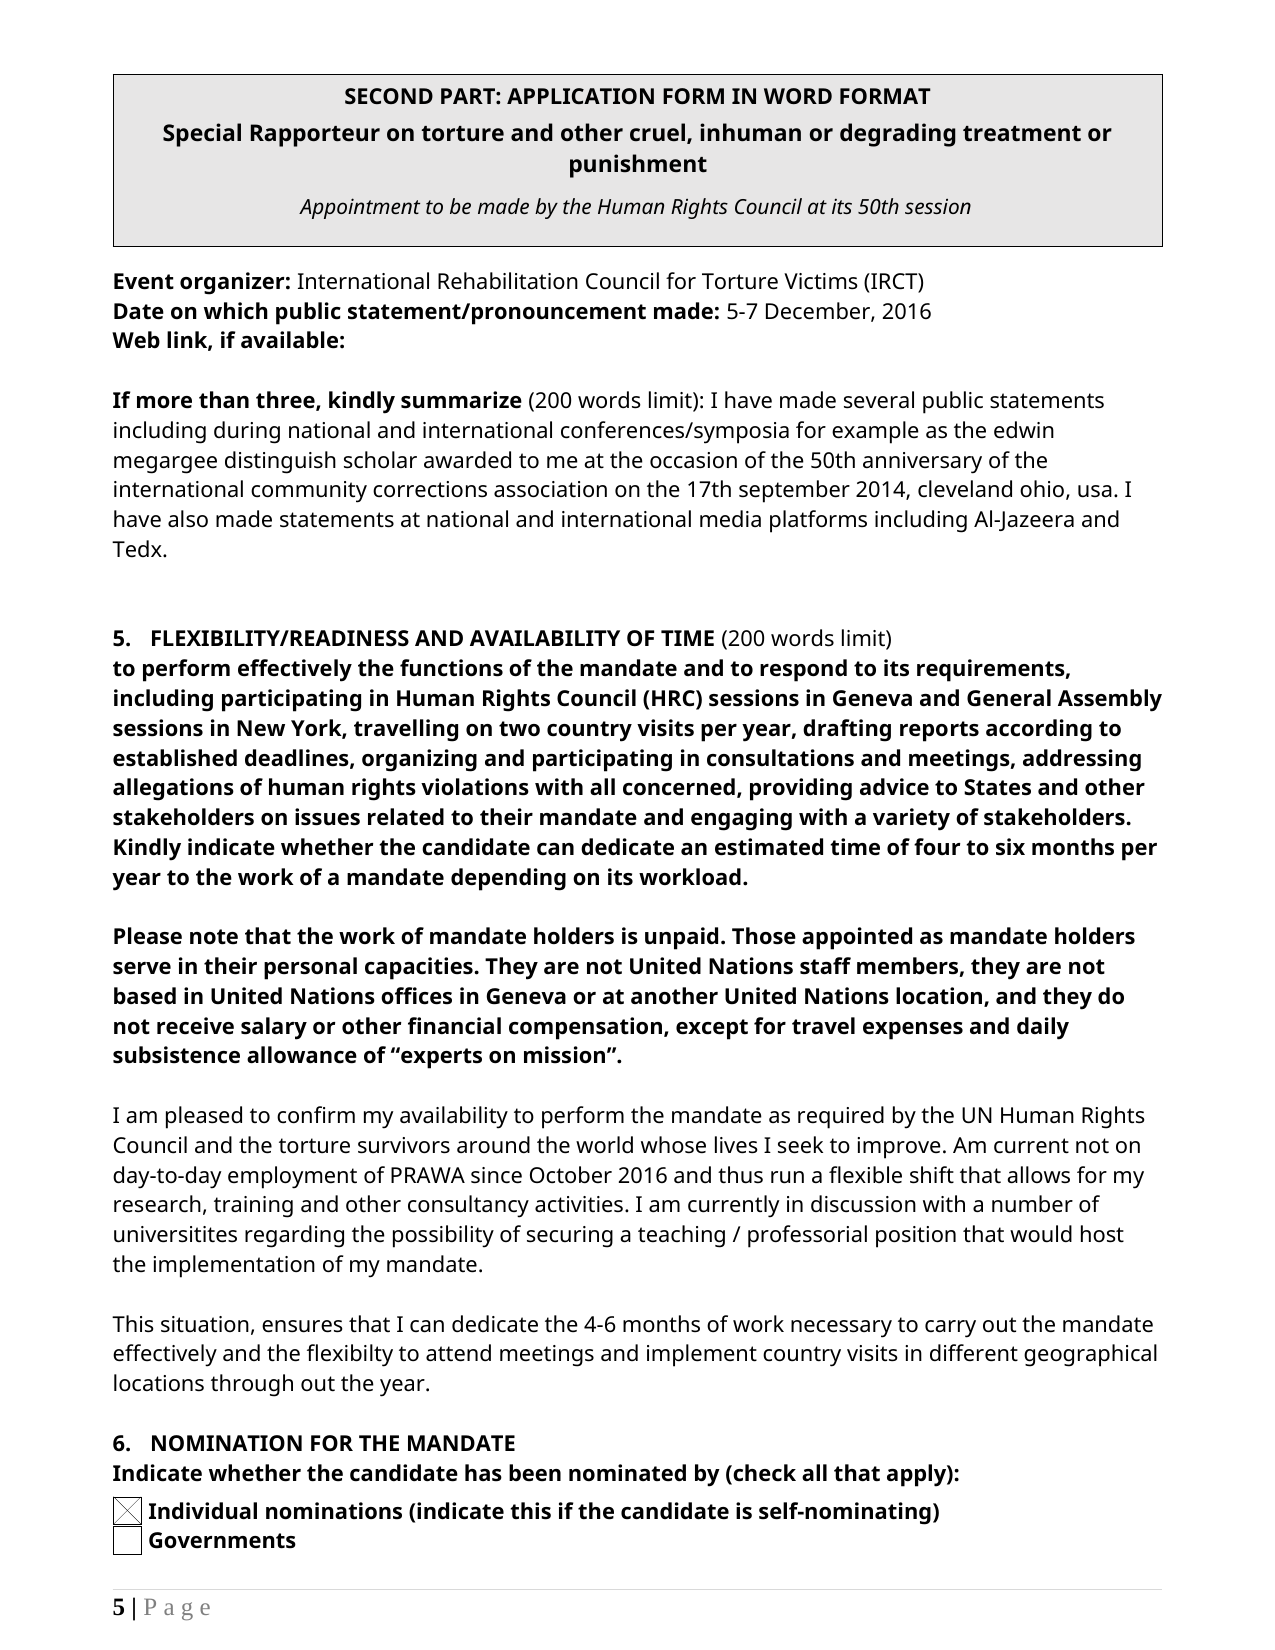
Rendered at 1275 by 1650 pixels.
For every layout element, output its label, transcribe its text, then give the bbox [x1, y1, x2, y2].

text Please note that the work of mandate holders is unpaid. Those appointed as mandate holders serve in their personal capacities. They are not United Nations staff members, they are not based in United Nations offices in Geneva or at another United Nations location, and they do not receive salary or other financial compensation, except for travel expenses and daily subsistence allowance of “experts on mission”. [112, 921, 1162, 1070]
list NOMINATION FOR THE MANDATE [112, 1428, 1162, 1457]
text Date on which public statement/pronouncement made: 5-7 December, 2016 [112, 296, 1162, 325]
text Individual nominations (indicate this if the candidate is self-nominating) [142, 1496, 1162, 1525]
text Indicate whether the candidate has been nominated by (check all that apply): [112, 1457, 1162, 1487]
text Governments [112, 1525, 1162, 1555]
list flexibility/readiness and AVAILABILITY of time (200 words limit) [112, 623, 1162, 653]
text This situation, ensures that I can dedicate the 4-6 months of work necessary to carry out the mandate effectively and the flexibilty to attend meetings and implement country visits in different geographical locations through out the year. [112, 1308, 1162, 1398]
text I am pleased to confirm my availability to perform the mandate as required by the UN Human Rights Council and the torture survivors around the world whose lives I seek to improve. Am current not on day-to-day employment of PRAWA since October 2016 and thus run a flexible shift that allows for my research, training and other consultancy activities. I am currently in discussion with a number of universitites regarding the possibility of securing a teaching / professorial position that would host the implementation of my mandate. [112, 1100, 1162, 1279]
text Event organizer: International Rehabilitation Council for Torture Victims (IRCT) [112, 266, 1162, 296]
text If more than three, kindly summarize (200 words limit): I have made several public statements including during national and international conferences/symposia for example as the edwin megargee distinguish scholar awarded to me at the occasion of the 50th anniversary of the international community corrections association on the 17th september 2014, cleveland ohio, usa. I have also made statements at national and international media platforms including Al-Jazeera and Tedx. [112, 385, 1162, 564]
text to perform effectively the functions of the mandate and to respond to its requirements, including participating in Human Rights Council (HRC) sessions in Geneva and General Assembly sessions in New York, travelling on two country visits per year, drafting reports according to established deadlines, organizing and participating in consultations and meetings, addressing allegations of human rights violations with all concerned, providing advice to States and other stakeholders on issues related to their mandate and engaging with a variety of stakeholders. Kindly indicate whether the candidate can dedicate an estimated time of four to six months per year to the work of a mandate depending on its workload. [112, 653, 1162, 891]
text Web link, if available: [112, 325, 1162, 355]
